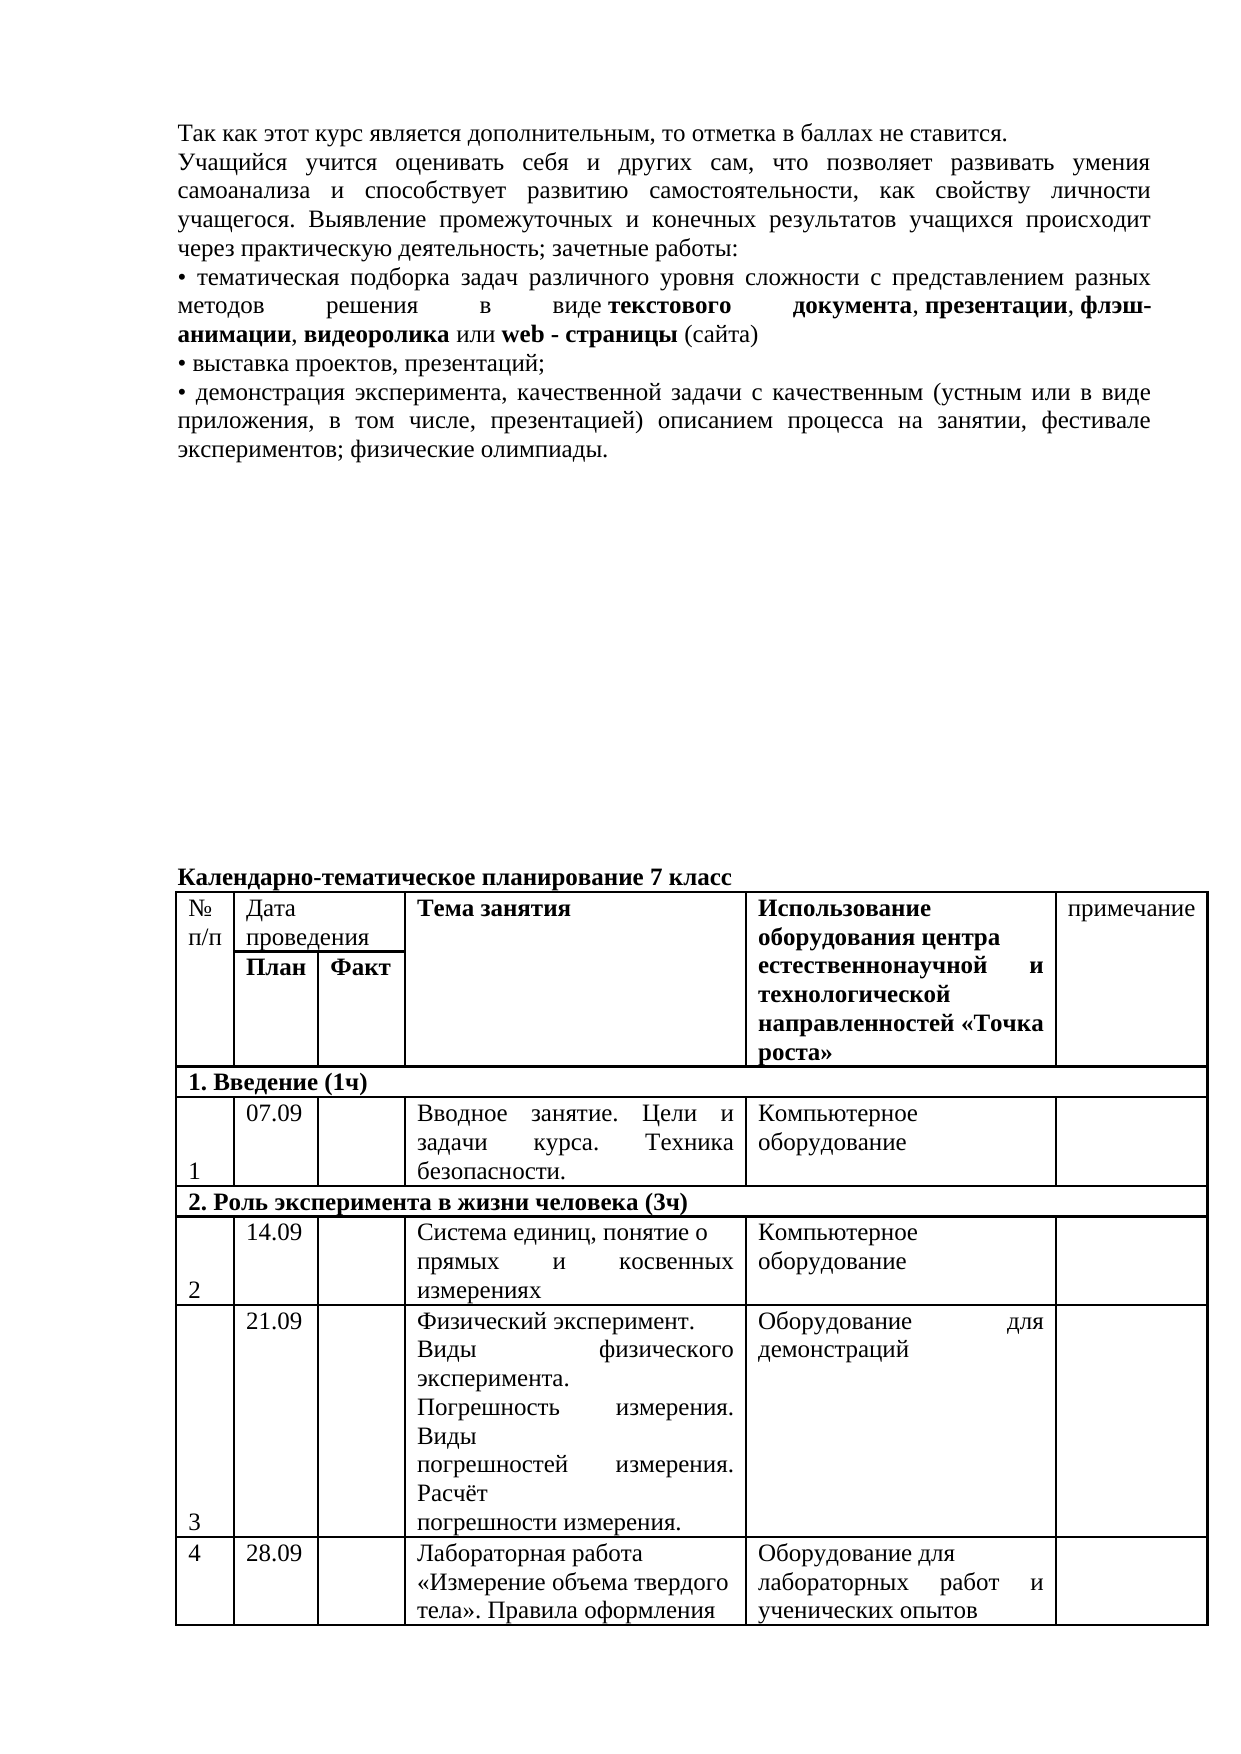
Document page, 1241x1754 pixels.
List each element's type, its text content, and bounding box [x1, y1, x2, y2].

table_cell [1057, 1098, 1206, 1184]
table_cell Система единиц, понятие о прямых и косвенных измерениях [406, 1218, 745, 1304]
table_cell 14.09 [235, 1218, 317, 1304]
table_cell Физический эксперимент. Виды физического эксперимента. Погрешность измерения. Виды погрешностей измерения. Расчёт погрешности измерения. [406, 1306, 745, 1536]
table_cell Факт [319, 953, 404, 1065]
table_header Тема занятия [406, 893, 745, 1065]
text Так как этот курс является дополнительным, то отметка в баллах не ставится. [177, 118, 1152, 147]
table_cell Вводное занятие. Цели и задачи курса. Техника безопасности. [406, 1098, 745, 1184]
table_cell 07.09 [235, 1098, 317, 1184]
table_header № п/п [177, 893, 233, 1065]
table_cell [747, 1538, 1055, 1624]
text • выставка проектов, презентаций; [177, 348, 1152, 377]
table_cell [406, 1538, 745, 1624]
table_cell [319, 1306, 404, 1536]
table_header примечание [1057, 893, 1206, 1065]
table_cell 21.09 [235, 1306, 317, 1536]
table_cell 2 [177, 1218, 233, 1304]
table_cell [1057, 1218, 1206, 1304]
table_cell 28.09 [235, 1538, 317, 1624]
table_cell 4 [177, 1538, 233, 1624]
table_header Дата проведения [235, 893, 404, 950]
text Учащийся учится оценивать себя и других сам, что позволяет развивать умения самоанализа и способствует развитию самостоятельности, как свойству личности учащегося. Выявление промежуточных и конечных результатов учащихся происходит через практическую деятельность; зачетные работы: [177, 147, 1152, 262]
table_header Использование оборудования центра естественнонаучной и технологической направленностей «Точка роста» [747, 893, 1055, 1065]
table_cell [319, 1538, 404, 1624]
table_cell 1. Введение (1ч) [177, 1068, 1206, 1096]
table_cell Компьютерное оборудование [747, 1098, 1055, 1184]
table_cell План [235, 953, 317, 1065]
table_cell 3 [177, 1306, 233, 1536]
text • тематическая подборка задач различного уровня сложности с представлением разных методов решения в виде текстового документа, презентации, флэш-анимации, видеоролика или web - страницы (сайта) [177, 262, 1152, 348]
table_cell Компьютерное оборудование [747, 1218, 1055, 1304]
table_cell Оборудование для демонстраций [747, 1306, 1055, 1536]
table_cell [1057, 1538, 1206, 1624]
table_cell [319, 1098, 404, 1184]
table_cell [319, 1218, 404, 1304]
text • демонстрация эксперимента, качественной задачи с качественным (устным или в виде приложения, в том числе, презентацией) описанием процесса на занятии, фестивале экспериментов; физические олимпиады. [177, 377, 1152, 463]
table_cell 1 [177, 1098, 233, 1184]
text Календарно-тематическое планирование 7 класс [177, 862, 1152, 891]
table_cell 2. Роль эксперимента в жизни человека (3ч) [177, 1187, 1206, 1215]
table_cell [1057, 1306, 1206, 1536]
